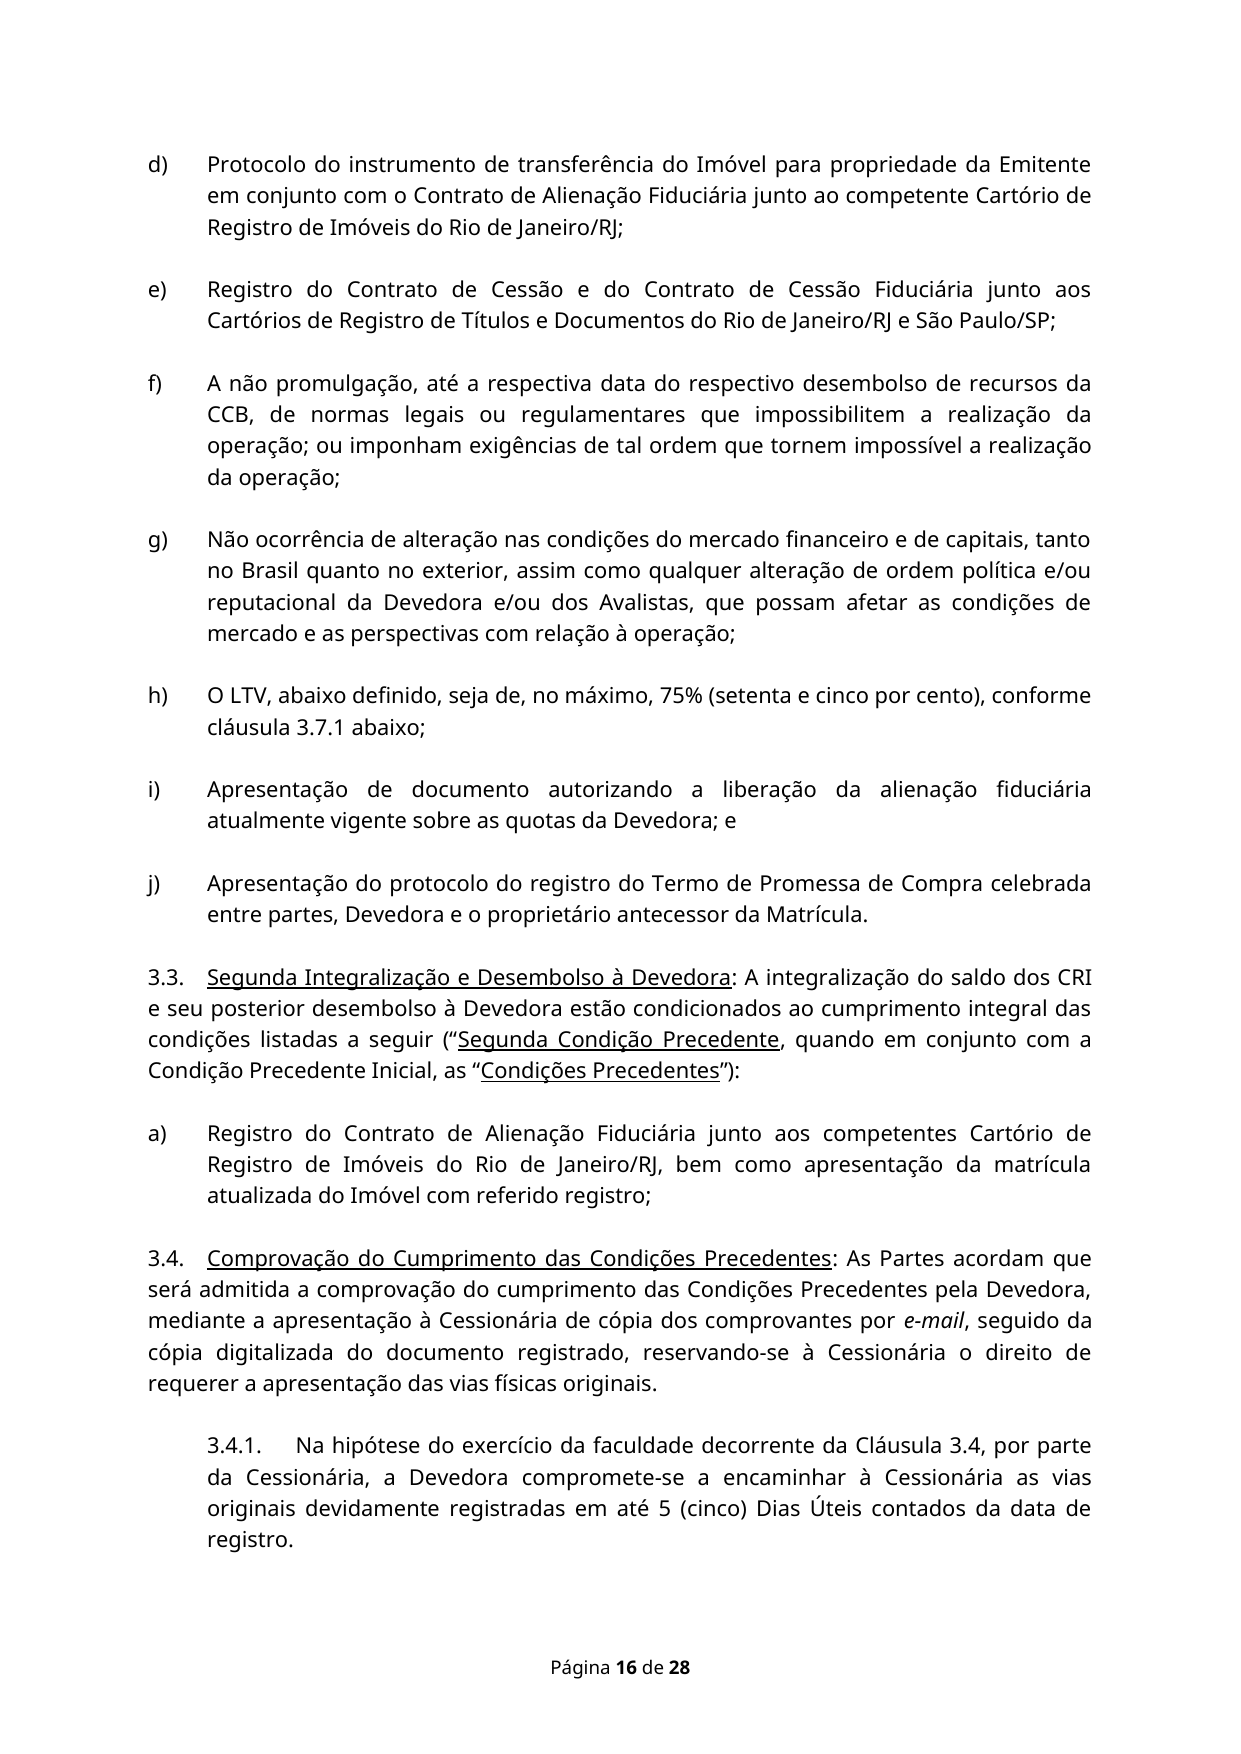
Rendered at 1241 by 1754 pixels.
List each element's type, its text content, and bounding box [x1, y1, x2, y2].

list Protocolo do instrumento de transferência do Imóvel para propriedade da Emitente em conjunto com o Contrato de Alienação Fiduciária junto ao competente Cartório de Registro de Imóveis do Rio de Janeiro/RJ; [148, 148, 1092, 241]
list Registro do Contrato de Alienação Fiduciária junto aos competentes Cartório de Registro de Imóveis do Rio de Janeiro/RJ, bem como apresentação da matrícula atualizada do Imóvel com referido registro; [148, 1116, 1092, 1210]
list Na hipótese do exercício da faculdade decorrente da Cláusula 3.4, por parte da Cessionária, a Devedora compromete-se a encaminhar à Cessionária as vias originais devidamente registradas em até 5 (cinco) Dias Úteis contados da data de registro. [207, 1429, 1092, 1554]
list Segunda Integralização e Desembolso à Devedora: A integralização do saldo dos CRI e seu posterior desembolso à Devedora estão condicionados ao cumprimento integral das condições listadas a seguir (“Segunda Condição Precedente, quando em conjunto com a Condição Precedente Inicial, as “Condições Precedentes”): [148, 960, 1092, 1085]
list O LTV, abaixo definido, seja de, no máximo, 75% (setenta e cinco por cento), conforme cláusula 3.7.1 abaixo; [148, 679, 1092, 741]
list Apresentação do protocolo do registro do Termo de Promessa de Compra celebrada entre partes, Devedora e o proprietário antecessor da Matrícula. [148, 866, 1092, 929]
list Não ocorrência de alteração nas condições do mercado financeiro e de capitais, tanto no Brasil quanto no exterior, assim como qualquer alteração de ordem política e/ou reputacional da Devedora e/ou dos Avalistas, que possam afetar as condições de mercado e as perspectivas com relação à operação; [148, 523, 1092, 648]
list Comprovação do Cumprimento das Condições Precedentes: As Partes acordam que será admitida a comprovação do cumprimento das Condições Precedentes pela Devedora, mediante a apresentação à Cessionária de cópia dos comprovantes por e-mail, seguido da cópia digitalizada do documento registrado, reservando-se à Cessionária o direito de requerer a apresentação das vias físicas originais. [148, 1241, 1092, 1398]
list A não promulgação, até a respectiva data do respectivo desembolso de recursos da CCB, de normas legais ou regulamentares que impossibilitem a realização da operação; ou imponham exigências de tal ordem que tornem impossível a realização da operação; [148, 366, 1092, 491]
list Registro do Contrato de Cessão e do Contrato de Cessão Fiduciária junto aos Cartórios de Registro de Títulos e Documentos do Rio de Janeiro/RJ e São Paulo/SP; [148, 273, 1092, 335]
list Apresentação de documento autorizando a liberação da alienação fiduciária atualmente vigente sobre as quotas da Devedora; e [148, 773, 1092, 835]
